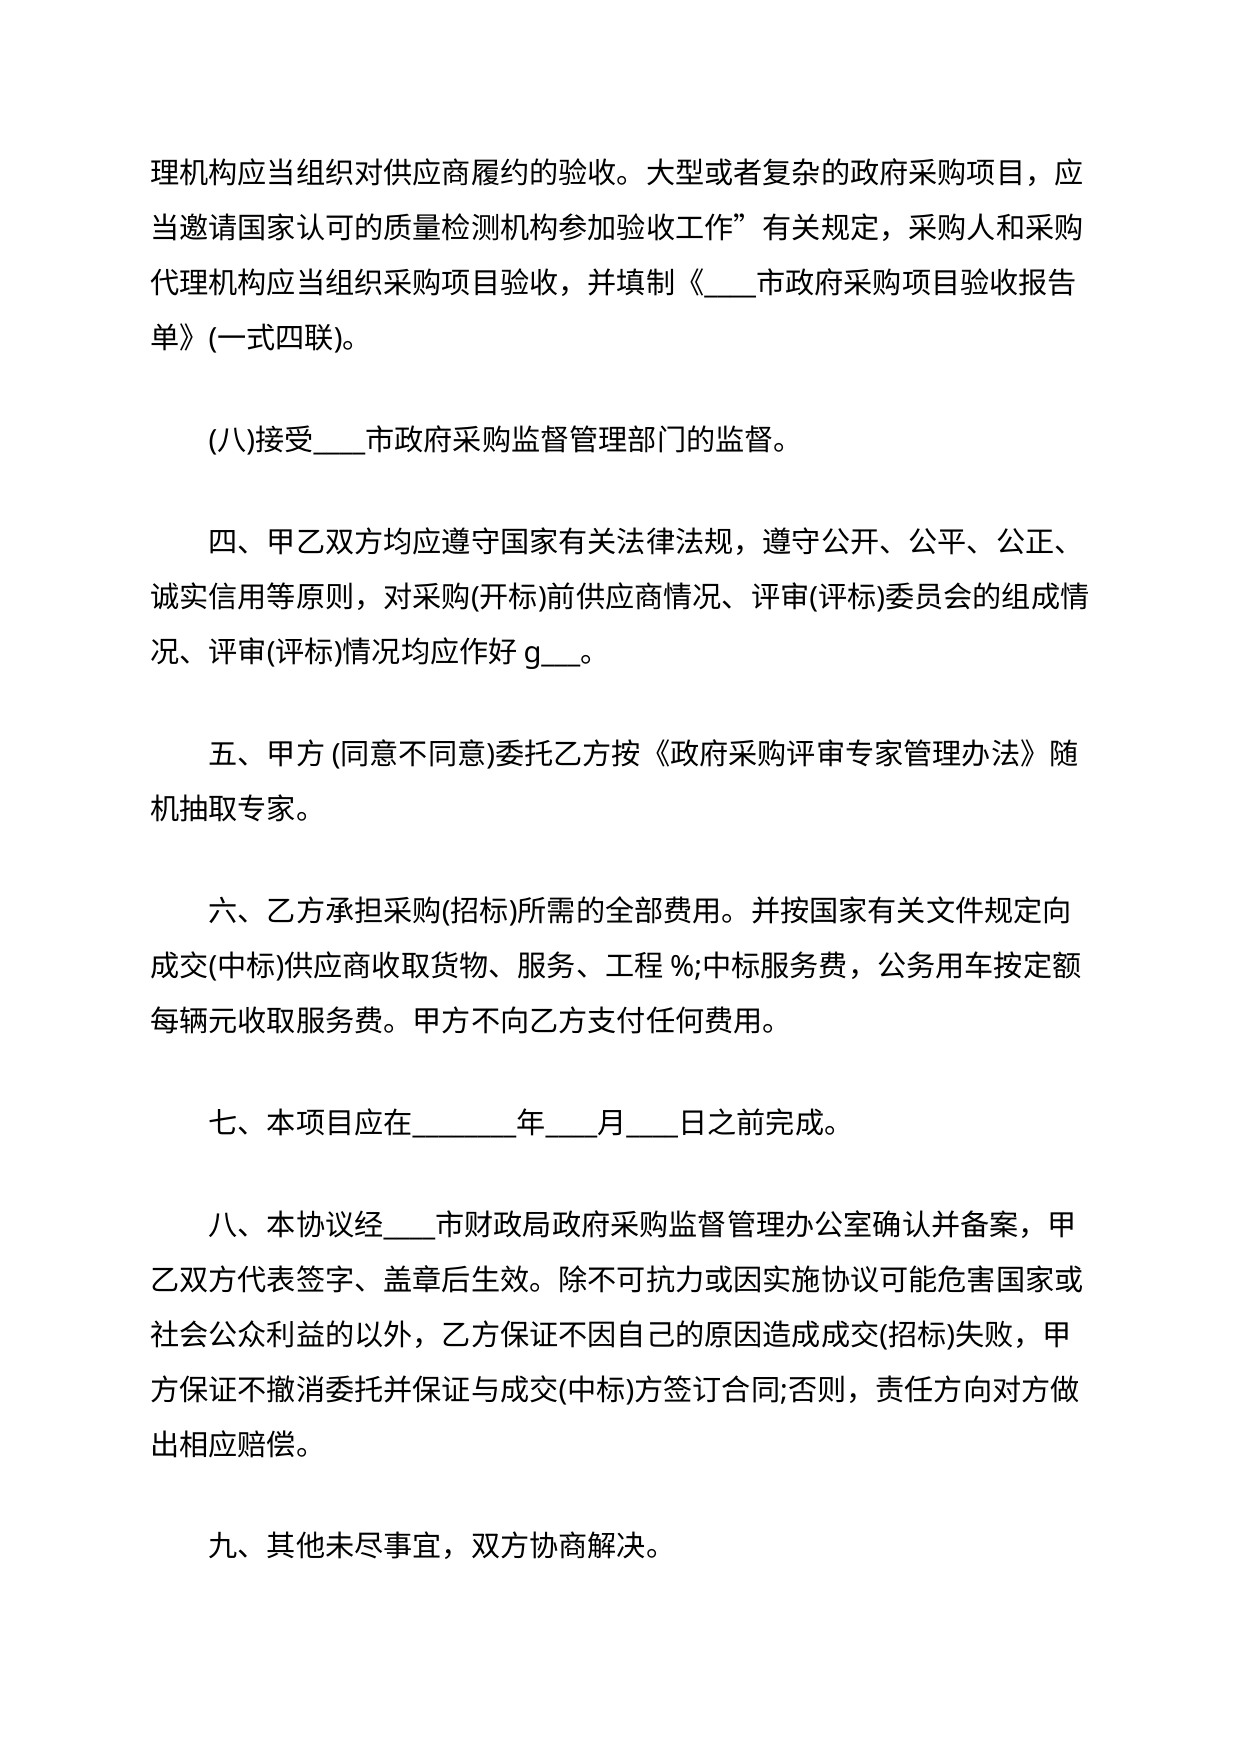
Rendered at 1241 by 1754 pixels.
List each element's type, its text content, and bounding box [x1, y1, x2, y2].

text 六、乙方承担采购(招标)所需的全部费用。并按国家有关文件规定向成交(中标)供应商收取货物、服务、工程 %;中标服务费，公务用车按定额每辆元收取服务费。甲方不向乙方支付任何费用。 [150, 887, 1090, 1040]
text 八、本协议经____市财政局政府采购监督管理办公室确认并备案，甲乙双方代表签字、盖章后生效。除不可抗力或因实施协议可能危害国家或社会公众利益的以外，乙方保证不因自己的原因造成成交(招标)失败，甲方保证不撤消委托并保证与成交(中标)方签订合同;否则，责任方向对方做出相应赔偿。 [150, 1201, 1090, 1463]
text 四、甲乙双方均应遵守国家有关法律法规，遵守公开、公平、公正、诚实信用等原则，对采购(开标)前供应商情况、评审(评标)委员会的组成情况、评审(评标)情况均应作好g___。 [150, 519, 1090, 671]
text 九、其他未尽事宜，双方协商解决。 [150, 1523, 1090, 1565]
text 七、本项目应在________年____月____日之前完成。 [150, 1099, 1090, 1142]
text 五、甲方 (同意不同意)委托乙方按《政府采购评审专家管理办法》随机抽取专家。 [150, 731, 1090, 828]
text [150, 150, 1090, 357]
text (八)接受____市政府采购监督管理部门的监督。 [150, 417, 1090, 459]
